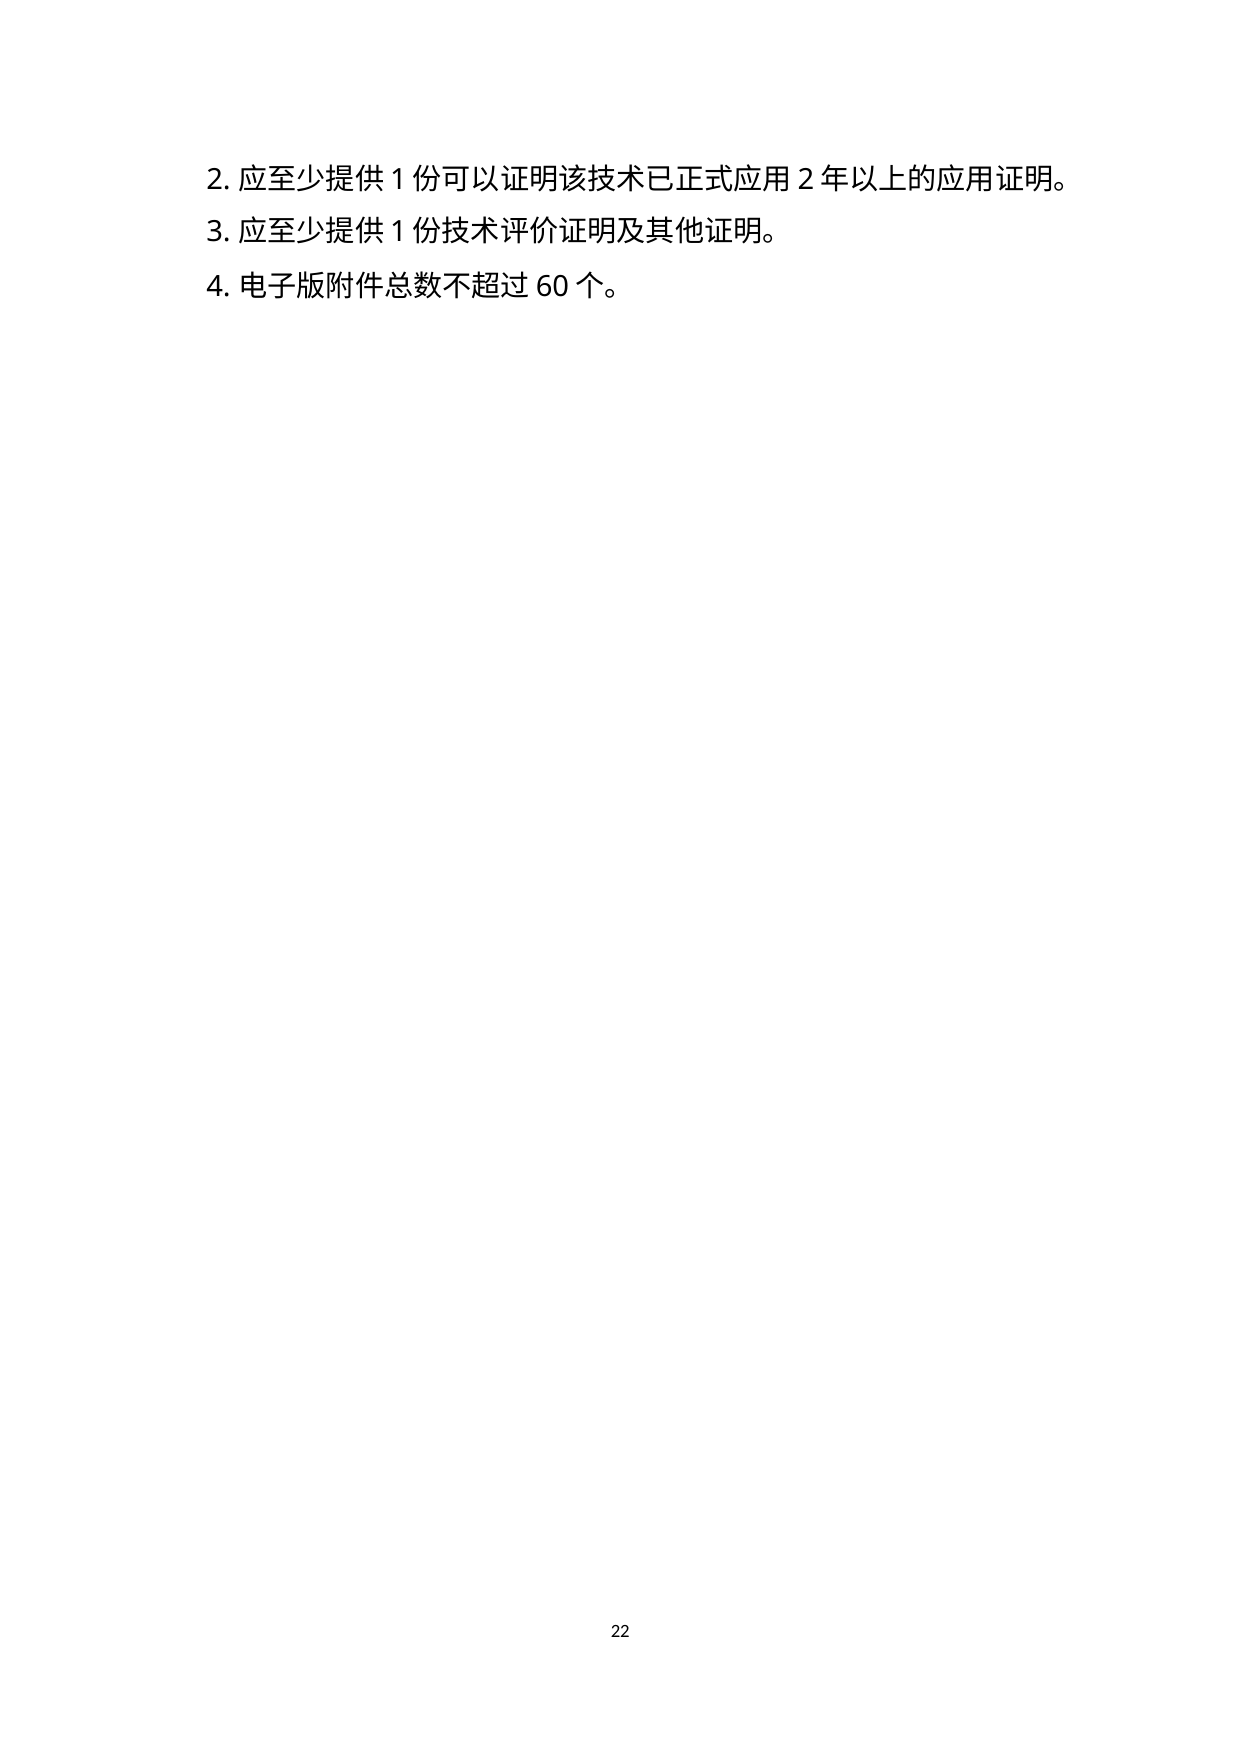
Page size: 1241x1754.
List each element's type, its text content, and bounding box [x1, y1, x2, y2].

text 2. 应至少提供1份可以证明该技术已正式应用2年以上的应用证明。 [148, 148, 1092, 200]
text 3. 应至少提供1份技术评价证明及其他证明。 [148, 200, 1092, 252]
text 4. 电子版附件总数不超过60个。 [148, 252, 1092, 308]
